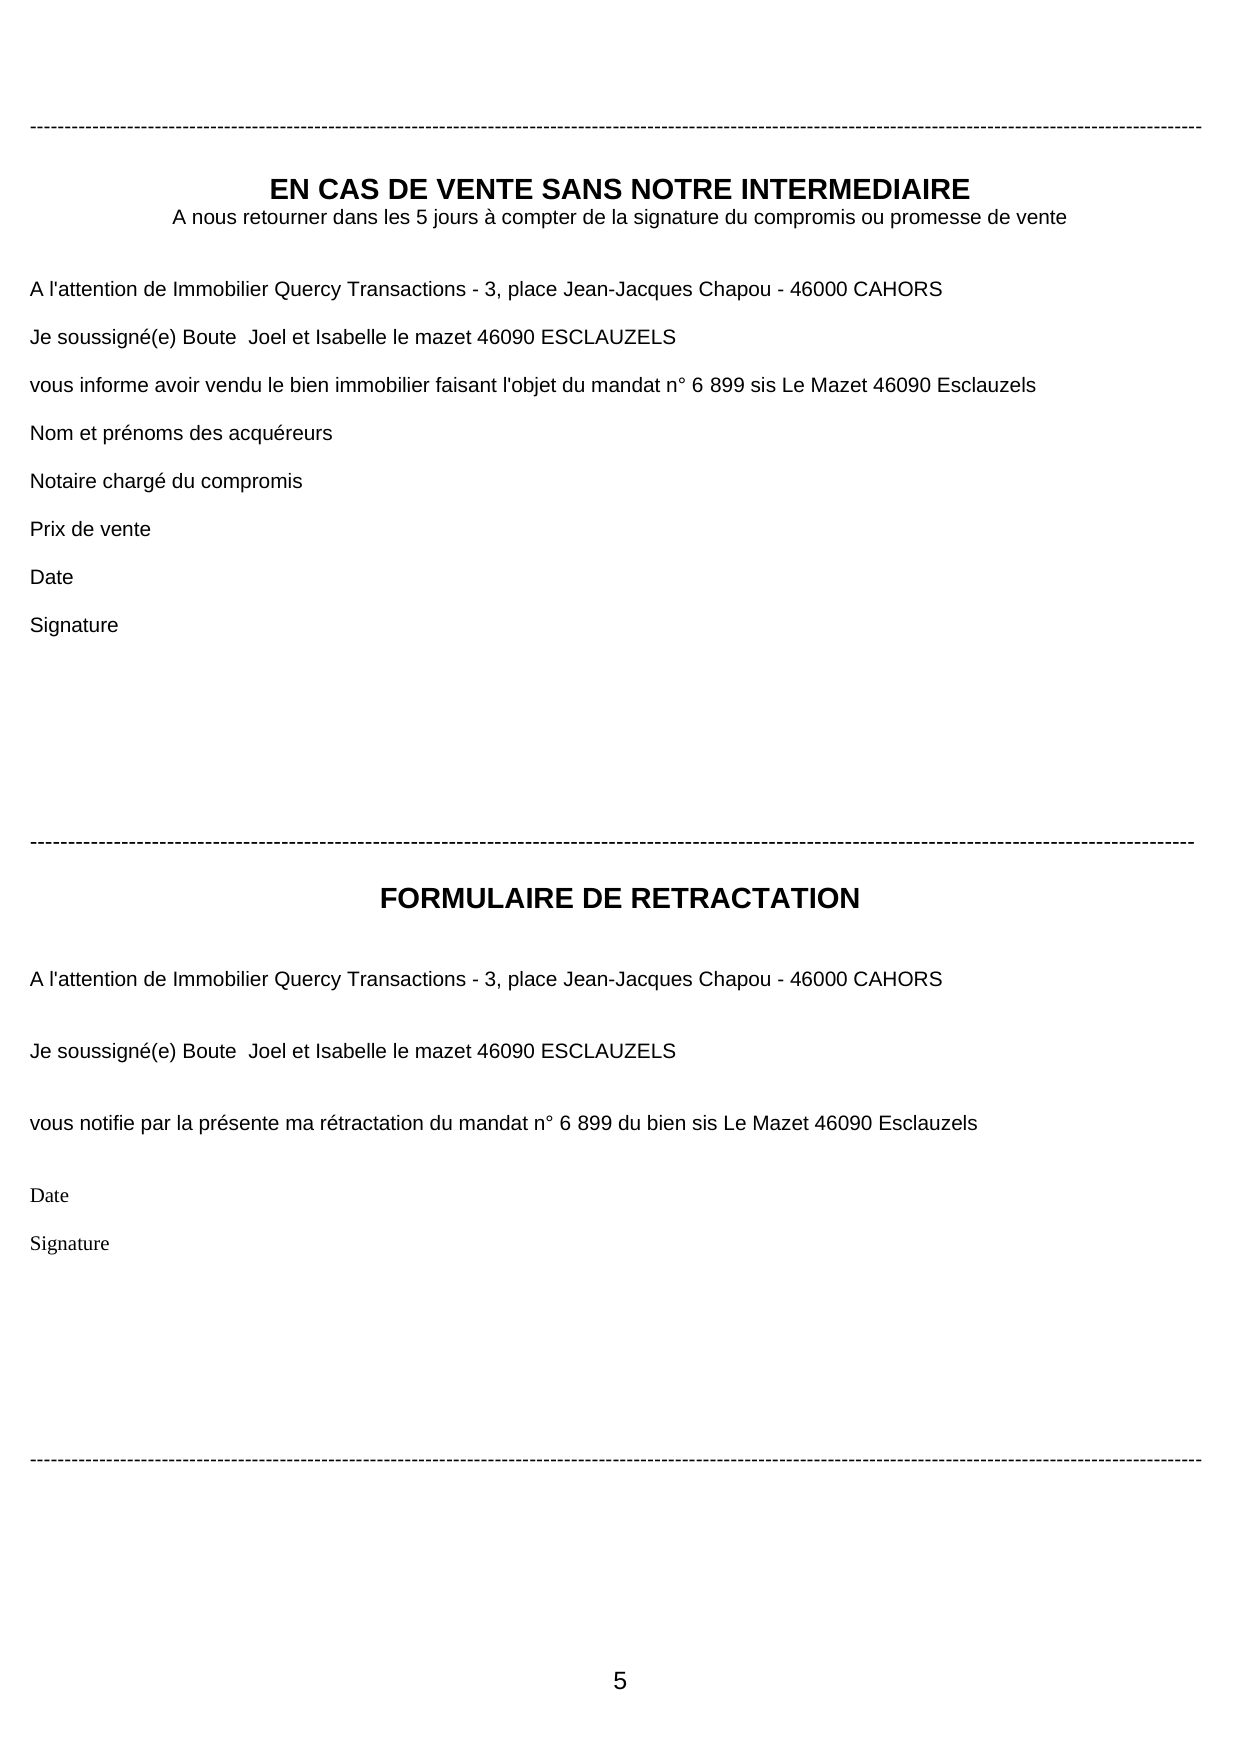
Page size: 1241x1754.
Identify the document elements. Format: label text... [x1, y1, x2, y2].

text Date [29, 1183, 1211, 1207]
text ------------------------------------------------------------------------------------------------------------------------------------------------------------------------- [29, 1447, 1211, 1471]
text Je soussigné(e) Boute Joel et Isabelle le mazet 46090 ESCLAUZELS [29, 1039, 1211, 1063]
text Notaire chargé du compromis [29, 469, 1211, 493]
text Prix de vente [29, 517, 1211, 541]
text Signature [29, 612, 1211, 636]
text --------------------------------------------------------------------------------------------------------------------------------------------------------- [29, 828, 1211, 854]
text A l'attention de Immobilier Quercy Transactions - 3, place Jean-Jacques Chapou - 46000 CAHORS [29, 277, 1211, 301]
text vous informe avoir vendu le bien immobilier faisant l'objet du mandat n° 6 899 sis Le Mazet 46090 Esclauzels [29, 373, 1211, 397]
text Nom et prénoms des acquéreurs [29, 421, 1211, 445]
text Date [29, 564, 1211, 588]
text vous notifie par la présente ma rétractation du mandat n° 6 899 du bien sis Le Mazet 46090 Esclauzels [29, 1111, 1211, 1135]
text ------------------------------------------------------------------------------------------------------------------------------------------------------------------------- [29, 114, 1211, 138]
text A l'attention de Immobilier Quercy Transactions - 3, place Jean-Jacques Chapou - 46000 CAHORS [29, 967, 1211, 991]
text EN CAS DE VENTE SANS NOTRE INTERMEDIAIRE [29, 172, 1211, 205]
text Signature [29, 1231, 1211, 1255]
text Je soussigné(e) Boute Joel et Isabelle le mazet 46090 ESCLAUZELS [29, 325, 1211, 349]
text A nous retourner dans les 5 jours à compter de la signature du compromis ou promesse de vente [29, 205, 1211, 229]
text FORMULAIRE DE RETRACTATION [29, 881, 1211, 914]
